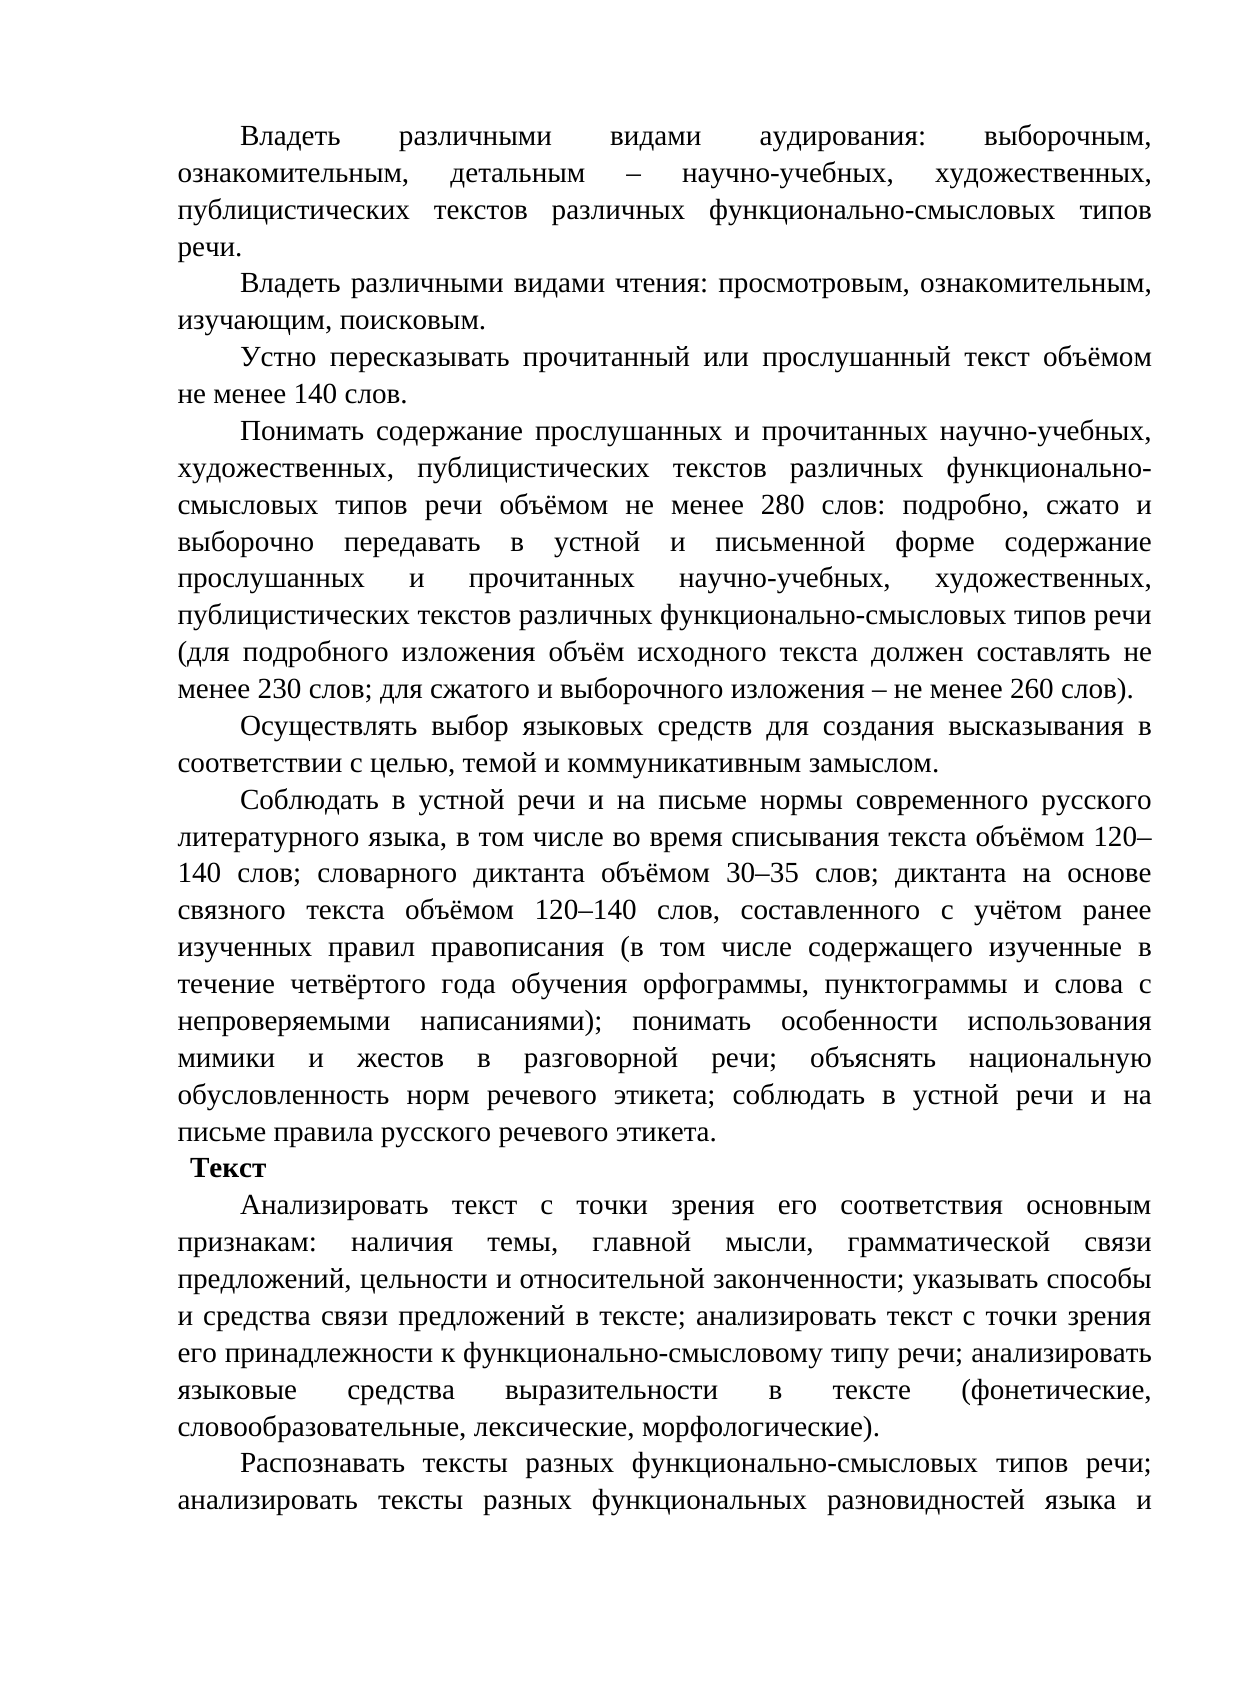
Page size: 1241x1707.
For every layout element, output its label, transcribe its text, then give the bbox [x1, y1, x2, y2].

text Анализировать текст с точки зрения его соответствия основным признакам: наличия темы, главной мысли, грамматической связи предложений, цельности и относительной законченности; указывать способы и средства связи предложений в тексте; анализировать текст с точки зрения его принадлежности к функционально-смысловому типу речи; анализировать языковые средства выразительности в тексте (фонетические, словообразовательные, лексические, морфологические). [177, 1187, 1152, 1442]
text Осуществлять выбор языковых средств для создания высказывания в соответствии с целью, темой и коммуникативным замыслом. [177, 708, 1152, 778]
text Владеть различными видами аудирования: выборочным, ознакомительным, детальным – научно-учебных, художест­венных, публицистических текстов различных функционально-смысловых типов речи. [177, 118, 1152, 262]
text Соблюдать в устной речи и на письме нормы современного русского литературного языка, в том числе во время списывания текста объёмом 120–140 слов; словарного диктанта объёмом 30–35 слов; диктанта на основе связного текста объёмом 120–140 слов, составленного с учётом ранее изученных правил правописания (в том числе содержащего изученные в течение четвёртого года обучения орфограммы, пунктограммы и слова с непроверяемыми написаниями); понимать особенности использования мимики и жестов в разговорной речи; объяснять национальную обусловленность норм речевого этикета; соблюдать в устной речи и на письме правила русского речевого этикета. [177, 782, 1152, 1147]
text Владеть различными видами чтения: просмотровым, ознакомительным, изучающим, поисковым. [177, 266, 1152, 336]
text Текст [190, 1151, 1152, 1184]
text Понимать содержание прослушанных и прочитанных научно-учебных, художественных, публицистических текстов различных функционально-смысловых типов речи объёмом не менее 280 слов: подробно, сжато и выборочно передавать в устной и письменной форме содержание прослушанных и прочитанных научно-учебных, художественных, публицистических текстов различных функционально-смысловых типов речи (для подробного изложения объём исходного текста должен составлять не менее 230 слов; для сжатого и выборочного изложения – не менее 260 слов). [177, 413, 1152, 705]
text Устно пересказывать прочитанный или прослушанный текст объёмом не менее 140 слов. [177, 339, 1152, 410]
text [177, 1446, 1152, 1516]
